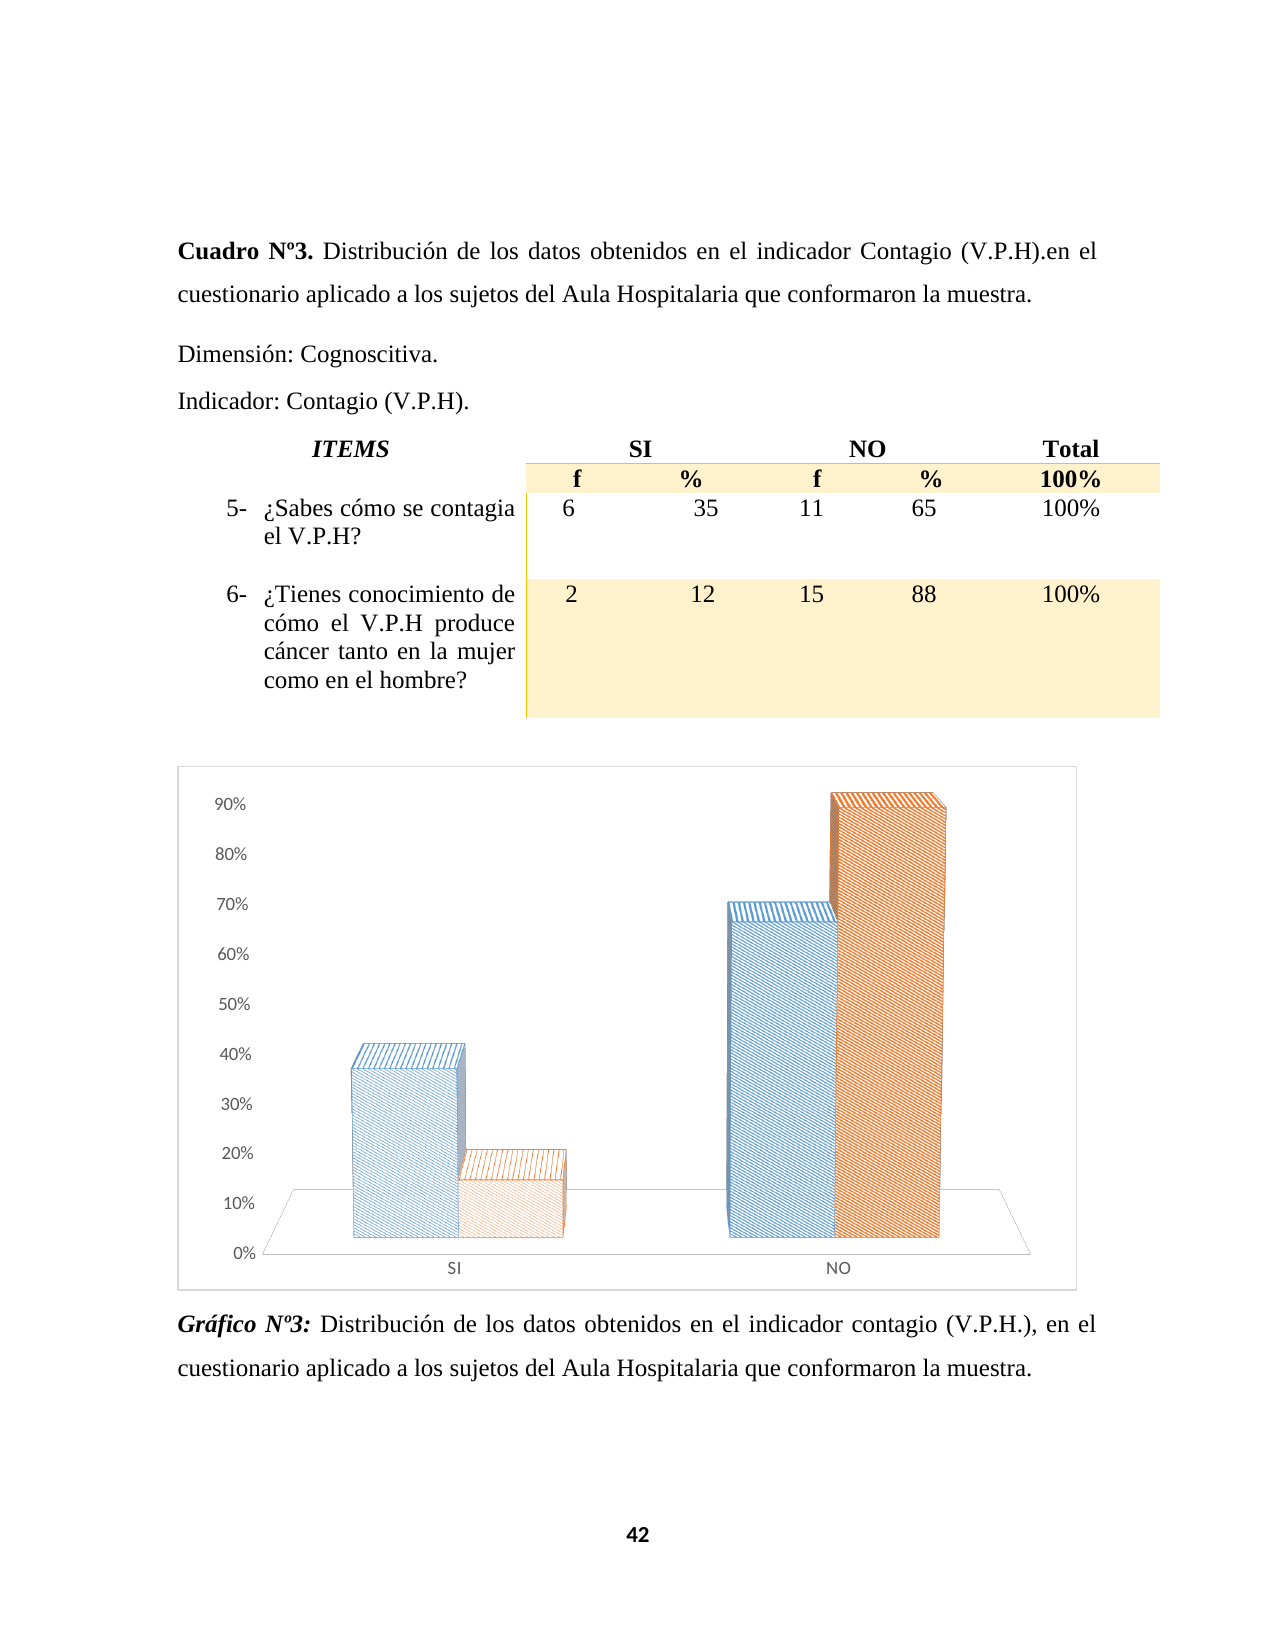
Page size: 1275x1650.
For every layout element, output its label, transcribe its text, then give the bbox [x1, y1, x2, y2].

table_cell f [526, 464, 628, 493]
text Dimensión: Cognoscitiva. [177, 339, 1098, 367]
table_header ITEMS [177, 434, 526, 493]
table_header NO [754, 434, 981, 463]
text Cuadro Nº3. Distribución de los datos obtenidos en el indicador Contagio (V.P.H).en el cuestionario aplicado a los sujetos del Aula Hospitalaria que conformaron la muestra. [177, 236, 1098, 308]
table_cell 15 88 [754, 579, 981, 718]
table_cell f [754, 464, 880, 493]
table_cell % [628, 464, 754, 493]
table_cell 11 65 [754, 493, 981, 579]
table_cell ¿Tienes conocimiento de cómo el V.P.H produce cáncer tanto en la mujer como en el hombre? [177, 579, 526, 718]
table_cell 6 35 [527, 493, 754, 579]
text Indicador: Contagio (V.P.H). [177, 386, 1098, 415]
table_cell ¿Sabes cómo se contagia el V.P.H? [177, 493, 526, 579]
text Gráfico Nº3: Distribución de los datos obtenidos en el indicador contagio (V.P.H.), en el cuestionario aplicado a los sujetos del Aula Hospitalaria que conformaron la muestra. [177, 1309, 1098, 1381]
table_cell 100% [981, 579, 1160, 718]
table_cell % [880, 464, 981, 493]
table_cell 100% [981, 464, 1160, 493]
table_header SI [526, 434, 754, 463]
table_cell 100% [981, 493, 1160, 579]
table_cell 2 12 [527, 579, 754, 718]
table_header Total [981, 434, 1160, 463]
